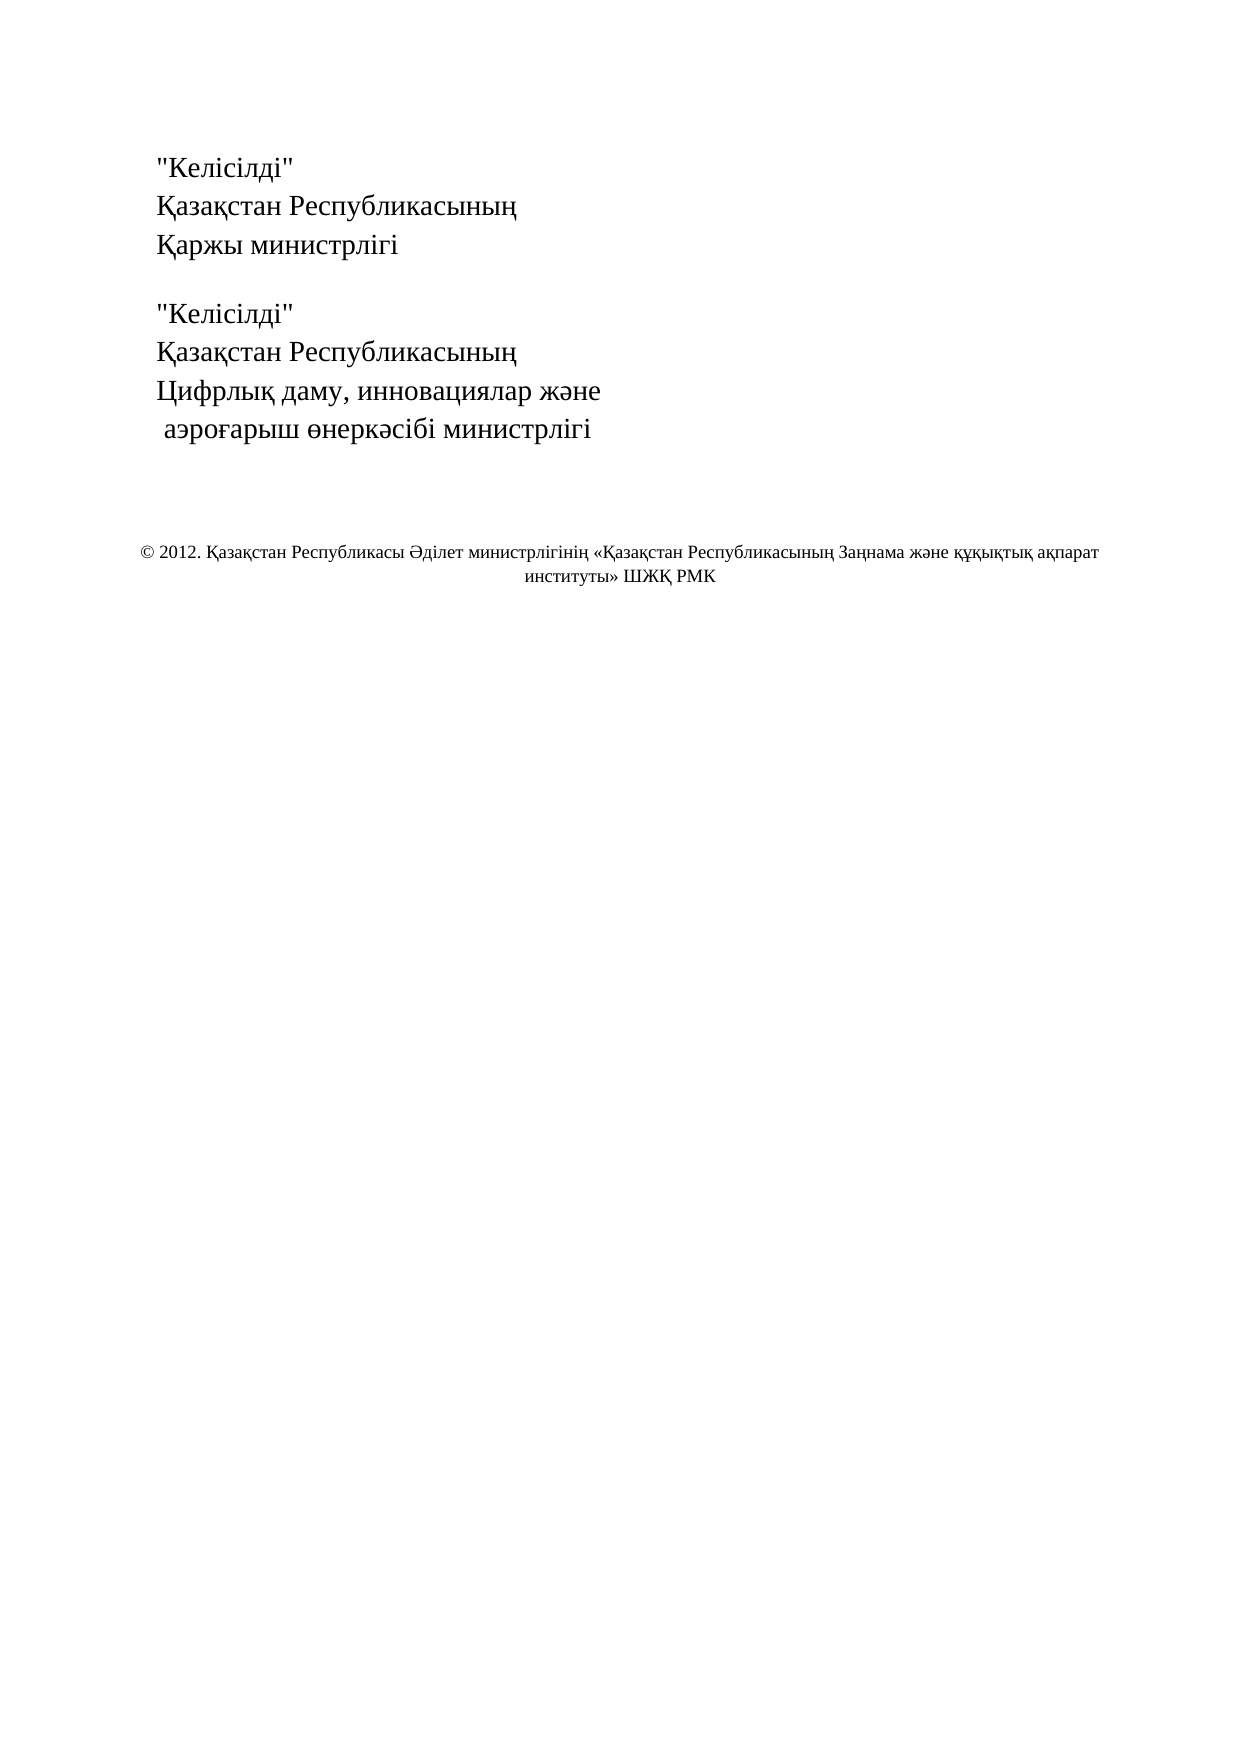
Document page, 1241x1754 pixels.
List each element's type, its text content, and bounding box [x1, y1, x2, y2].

text Қазақстан Республикасының [112, 334, 1128, 368]
text Қаржы министрлігі [112, 227, 1128, 261]
text Цифрлық даму, инновациялар және [112, 373, 1128, 406]
text © 2012. Қазақстан Республикасы Әділет министрлігінің «Қазақстан Республикасының Заңнама және құқықтық ақпарат институты» ШЖҚ РМК [112, 541, 1128, 587]
text аэроғарыш өнеркәсібі министрлігі [112, 411, 1128, 445]
text Қазақстан Республикасының [112, 188, 1128, 222]
text "Келісілді" [112, 150, 1128, 183]
text "Келісілді" [112, 296, 1128, 329]
